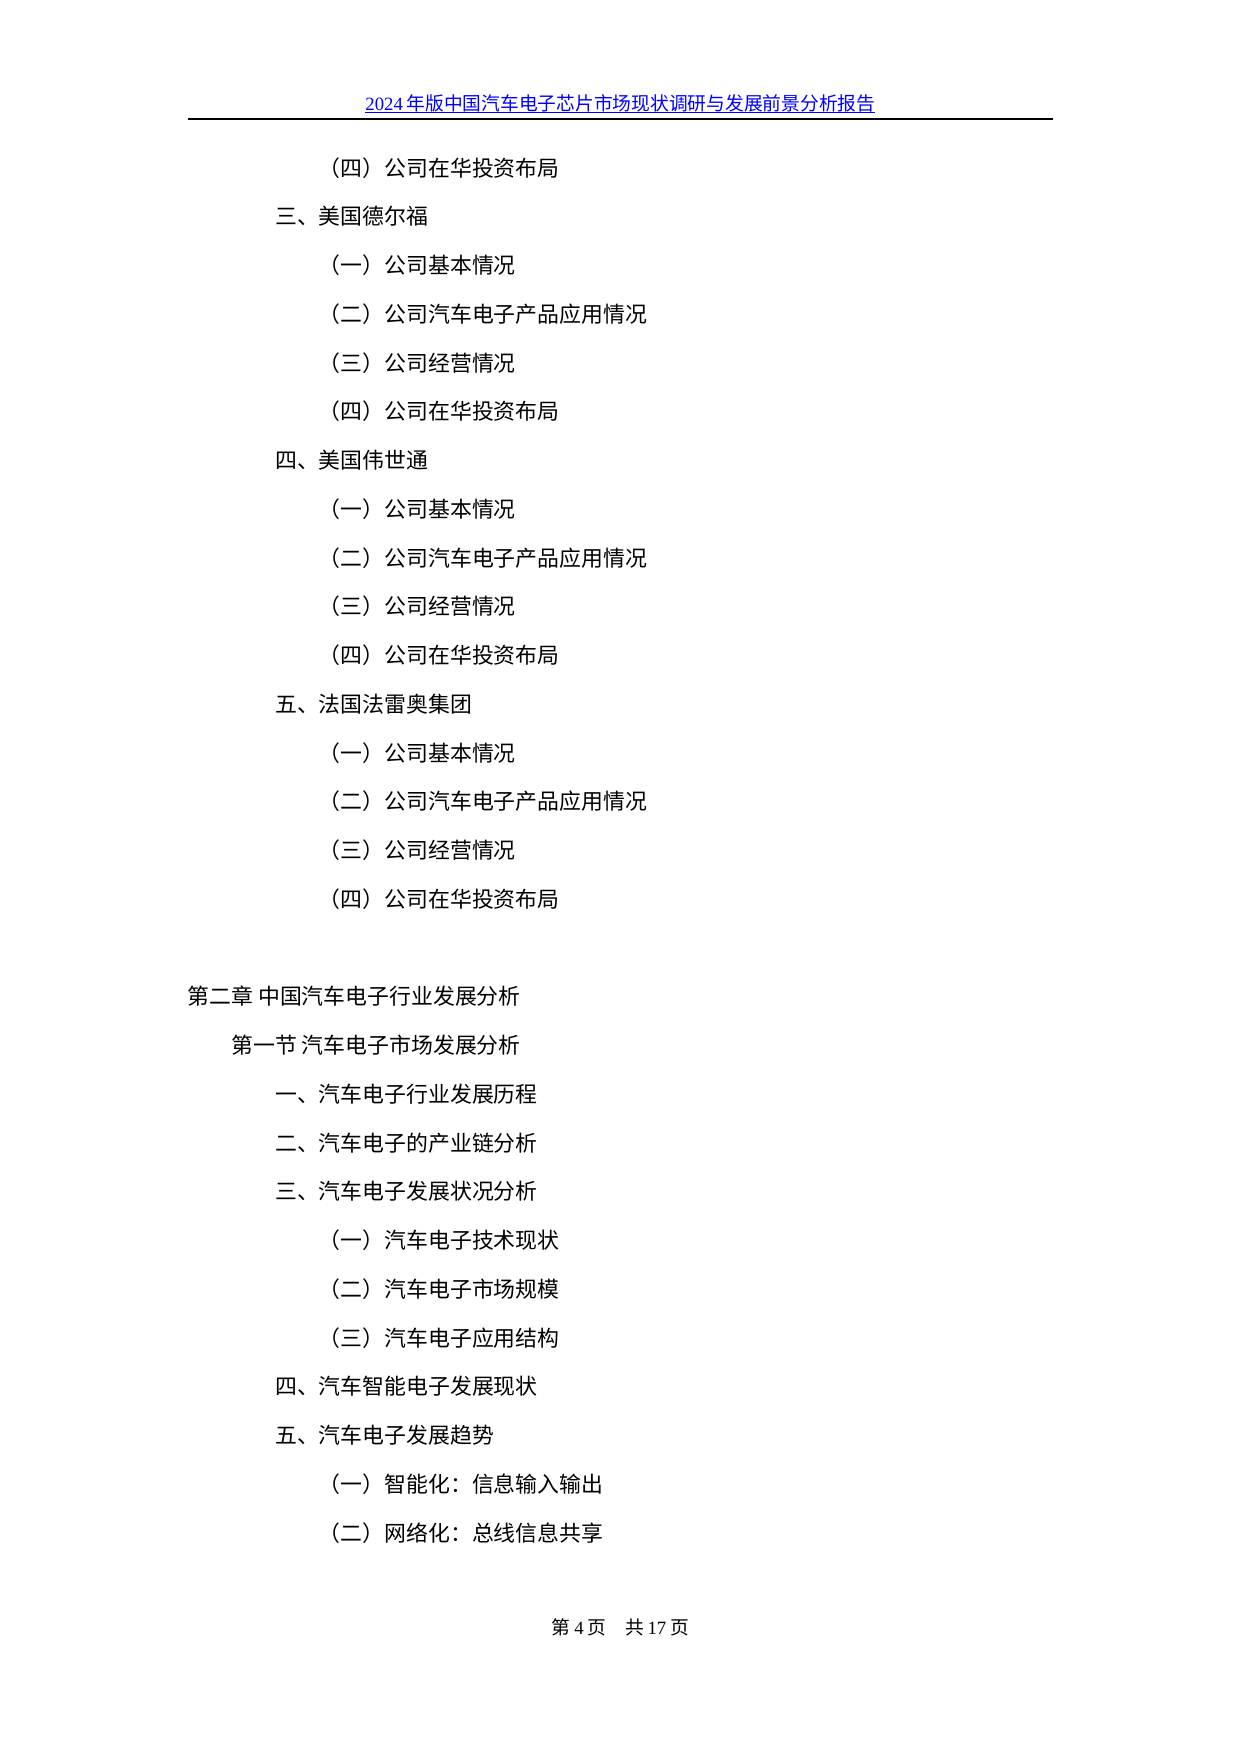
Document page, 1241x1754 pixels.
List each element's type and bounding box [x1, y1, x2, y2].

text [187, 150, 1053, 1548]
